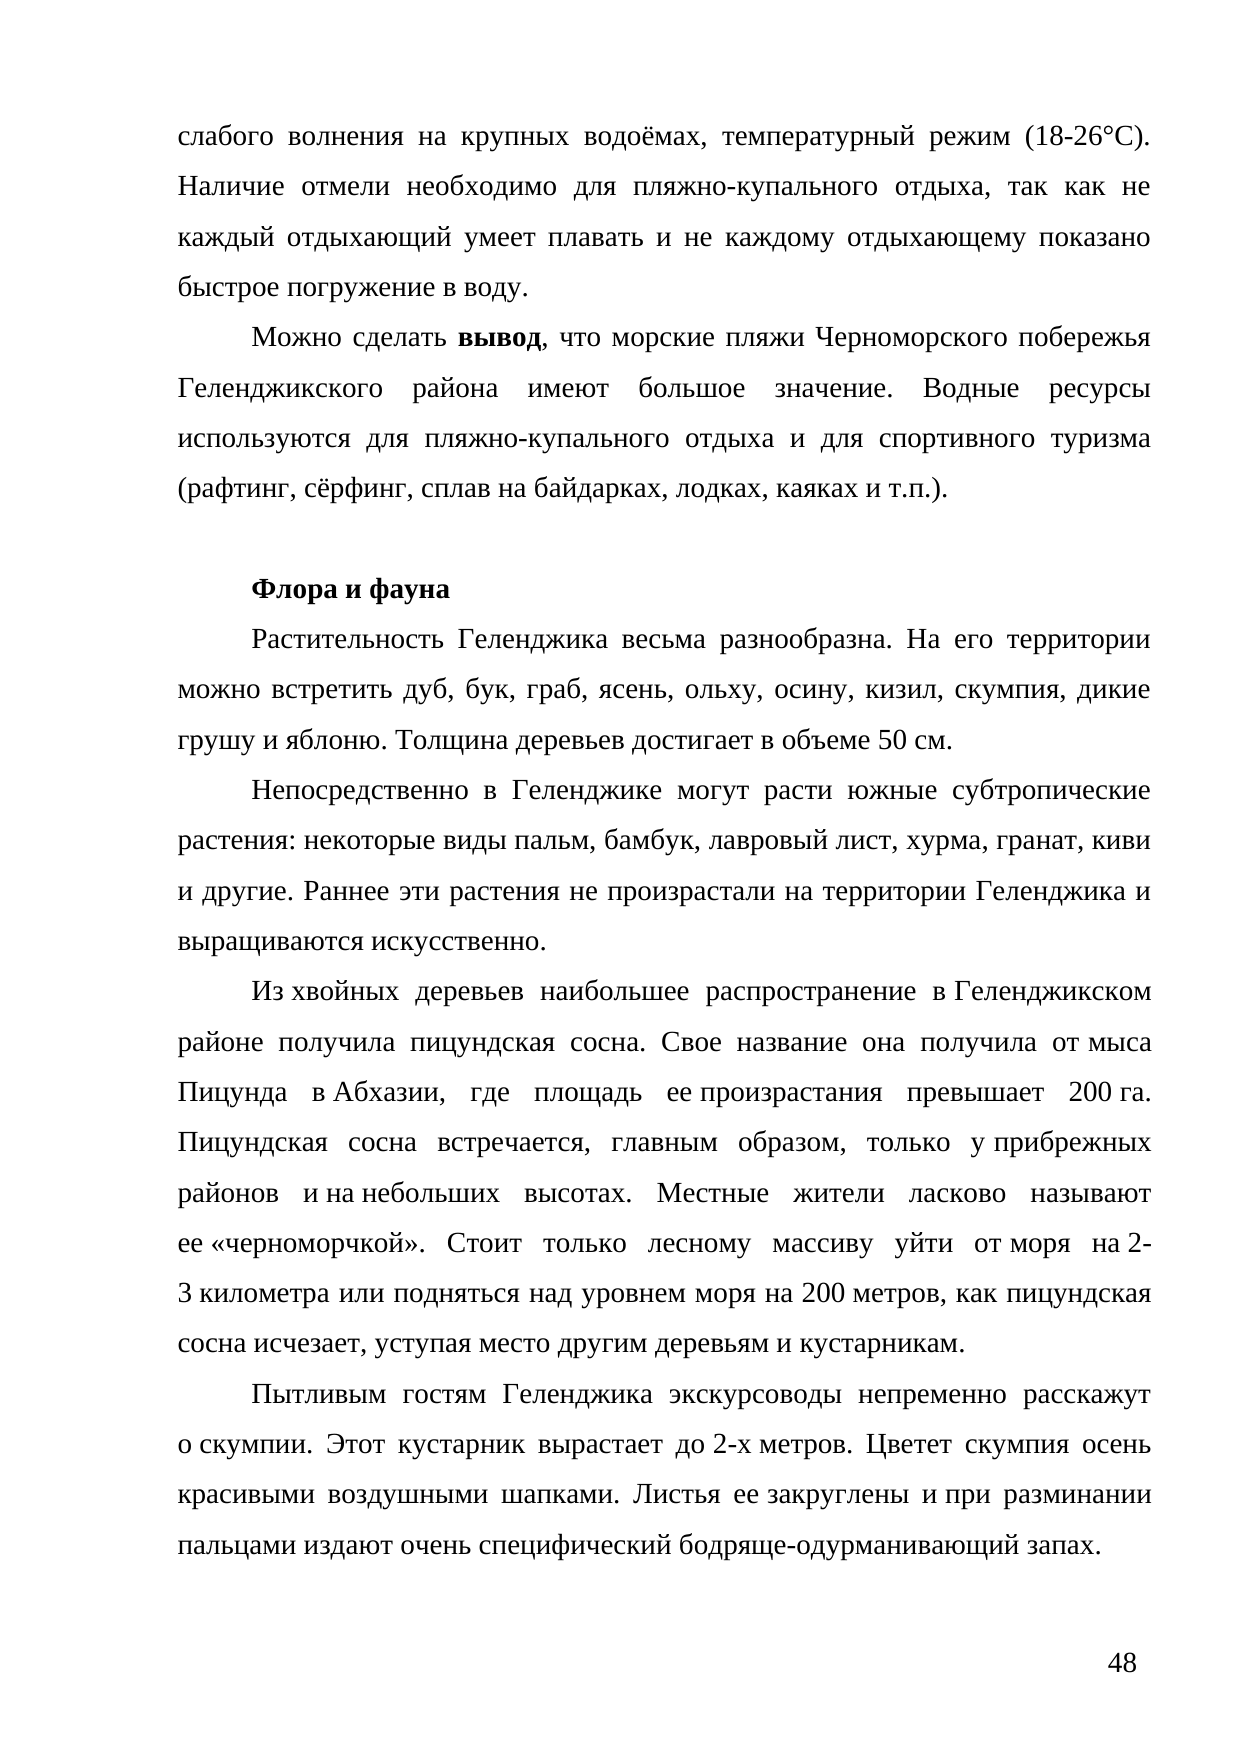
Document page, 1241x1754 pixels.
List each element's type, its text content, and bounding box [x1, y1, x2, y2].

text Растительность Геленджика весьма разнообразна. На его территории можно встретить дуб, бук, граб, ясень, ольху, осину, кизил, скумпия, дикие грушу и яблоню. Толщина деревьев достигает в объеме . [177, 621, 1152, 755]
text Пытливым гостям Геленджика экскурсоводы непременно расскажут о скумпии. Этот кустарник вырастает до 2-х метров. Цветет скумпия осень красивыми воздушными шапками. Листья ее закруглены и при разминании пальцами издают очень специфический бодряще-одурманивающий запах. [177, 1376, 1152, 1560]
text Флора и фауна [177, 571, 1152, 604]
text Из хвойных деревьев наибольшее распространение в Геленджикском районе получила пицундская сосна. Свое название она получила от мыса Пицунда в Абхазии, где площадь ее произрастания превышает . Пицундская сосна встречается, главным образом, только у прибрежных районов и на небольших высотах. Местные жители ласково называют ее «черноморчкой». Стоит только лесному массиву уйти от моря на 2- или подняться над уровнем моря на 200 метров, как пицундская сосна исчезает, уступая место другим деревьям и кустарникам. [177, 973, 1152, 1359]
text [177, 118, 1152, 303]
text Можно сделать вывод, что морские пляжи Черноморского побережья Геленджикского района имеют большое значение. Водные ресурсы используются для пляжно-купального отдыха и для спортивного туризма (рафтинг, сёрфинг, сплав на байдарках, лодках, каяках и т.п.). [177, 319, 1152, 504]
text Непосредственно в Геленджике могут расти южные субтропические растения: некоторые виды пальм, бамбук, лавровый лист, хурма, гранат, киви и другие. Раннее эти растения не произрастали на территории Геленджика и выращиваются искусственно. [177, 772, 1152, 957]
